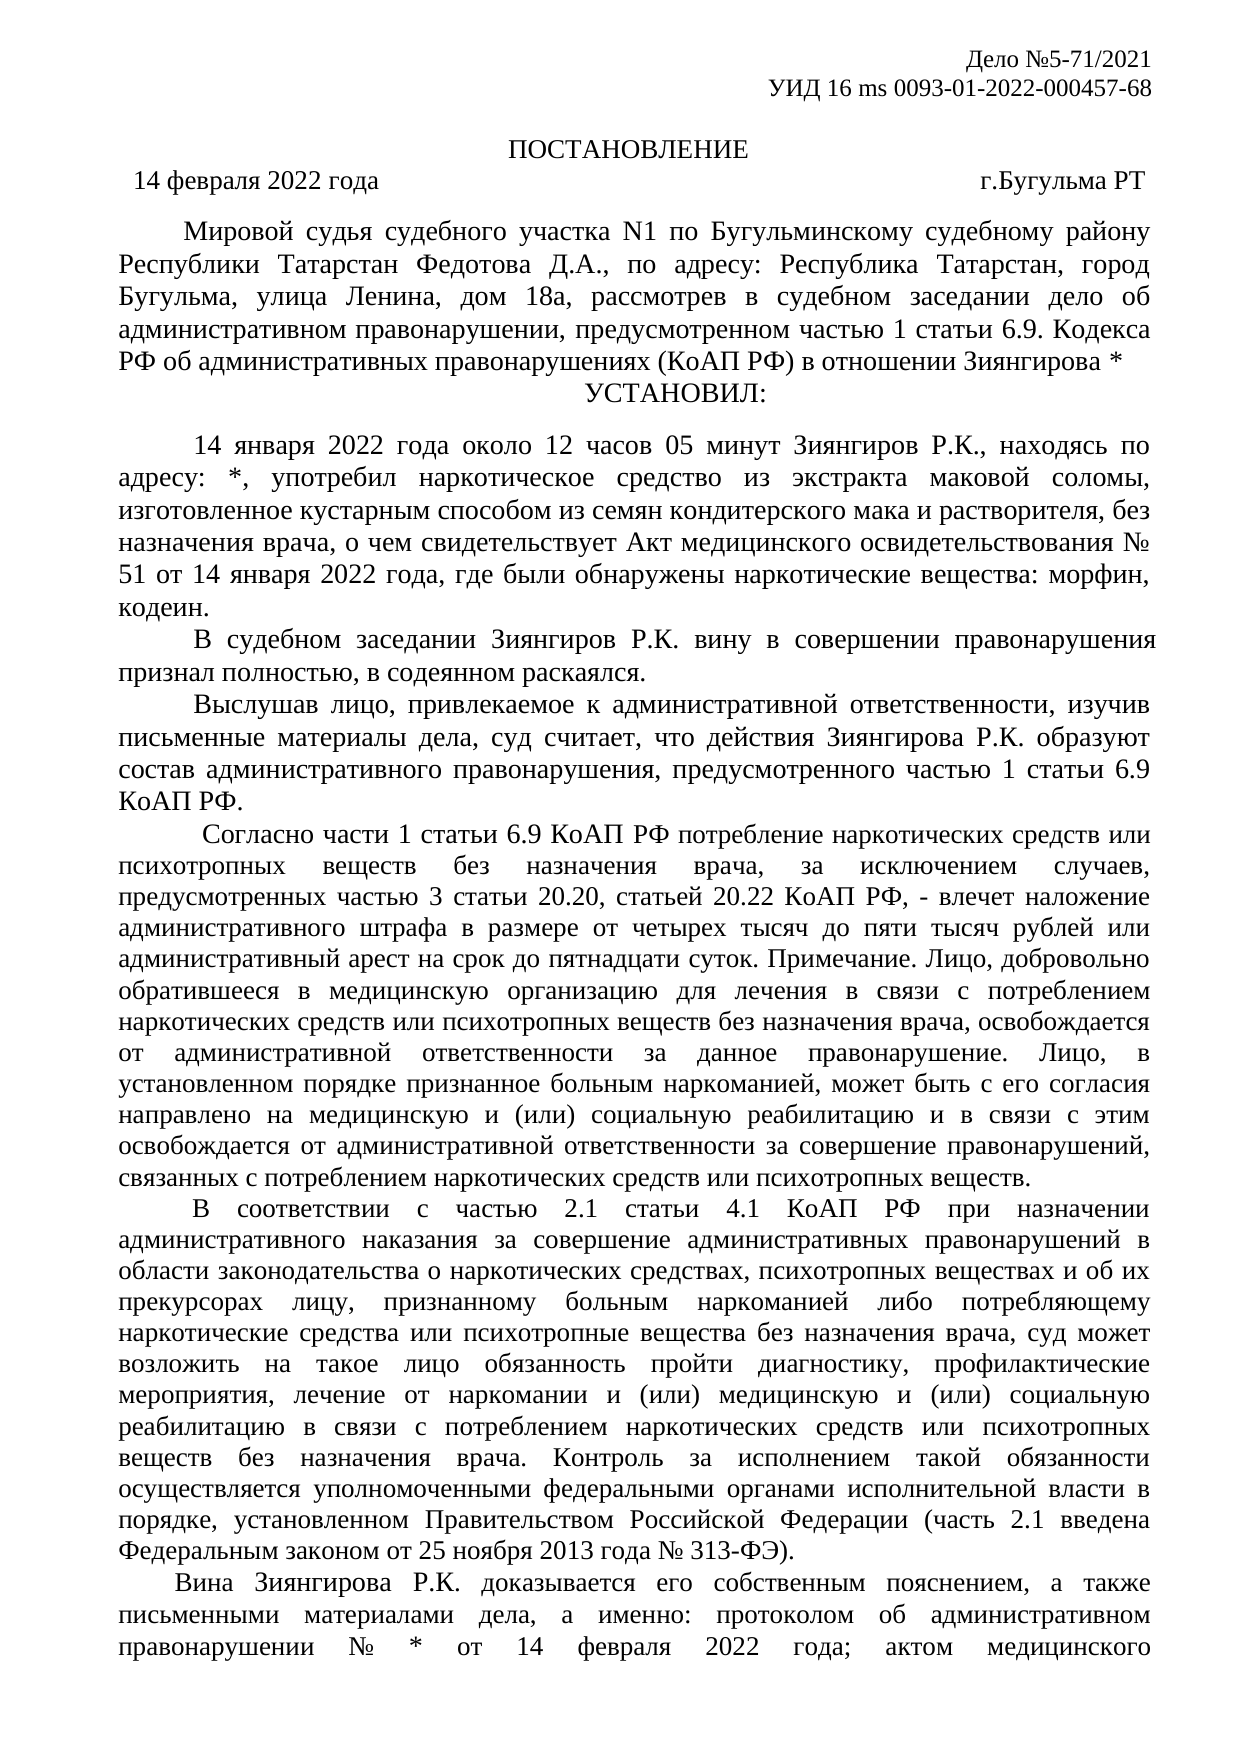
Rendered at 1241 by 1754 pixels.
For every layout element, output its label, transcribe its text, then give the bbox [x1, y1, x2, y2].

text В соответствии с частью 2.1 статьи 4.1 КоАП РФ при назначении административного наказания за совершение административных правонарушений в области законодательства о наркотических средствах, психотропных веществах и об их прекурсорах лицу, признанному больным наркоманией либо потребляющему наркотические средства или психотропные вещества без назначения врача, суд может возложить на такое лицо обязанность пройти диагностику, профилактические мероприятия, лечение от наркомании и (или) медицинскую и (или) социальную реабилитацию в связи с потреблением наркотических средств или психотропных веществ без назначения врача. Контроль за исполнением такой обязанности осуществляется уполномоченными федеральными органами исполнительной власти в порядке, установленном Правительством Российской Федерации (часть 2.1 введена Федеральным законом от 25 ноября 2013 года № 313-ФЭ). [118, 1192, 1152, 1566]
text УСТАНОВИЛ: [118, 376, 1157, 409]
text В судебном заседании Зиянгиров Р.К. вину в совершении правонарушения признал полностью, в содеянном раскаялся. [118, 622, 1157, 687]
text Мировой судья судебного участка N1 по Бугульминскому судебному району Республики Татарстан Федотова Д.А., по адресу: Республика Татарстан, город Бугульма, улица Ленина, дом 18а, рассмотрев в судебном заседании дело об административном правонарушении, предусмотренном частью 1 статьи 6.9. Кодекса РФ об административных правонарушениях (КоАП РФ) в отношении Зиянгирова * [118, 214, 1152, 376]
text Выслушав лицо, привлекаемое к административной ответственности, изучив письменные материалы дела, суд считает, что действия Зиянгирова Р.К. образуют состав административного правонарушения, предусмотренного частью 1 статьи 6.9 КоАП РФ. [118, 687, 1152, 817]
text Согласно части 1 статьи 6.9 КоАП РФ потребление наркотических средств или психотропных веществ без назначения врача, за исключением случаев, предусмотренных частью 3 статьи 20.20, статьей 20.22 КоАП РФ, - влечет наложение административного штрафа в размере от четырех тысяч до пяти тысяч рублей или административный арест на срок до пятнадцати суток. Примечание. Лицо, добровольно обратившееся в медицинскую организацию для лечения в связи с потреблением наркотических средств или психотропных веществ без назначения врача, освобождается от административной ответственности за данное правонарушение. Лицо, в установленном порядке признанное больным наркоманией, может быть с его согласия направлено на медицинскую и (или) социальную реабилитацию и в связи с этим освобождается от административной ответственности за совершение правонарушений, связанных с потреблением наркотических средств или психотропных веществ. [118, 817, 1152, 1192]
text УИД 16 ms 0093-01-2022-000457-68 [118, 73, 1152, 102]
text Дело №5-71/2021 [118, 44, 1152, 73]
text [118, 1566, 1152, 1661]
text ПОСТАНОВЛЕНИЕ [118, 133, 1139, 164]
text 14 февраля 2022 года г.Бугульма РТ [133, 164, 1152, 195]
text 14 января 2022 года около 12 часов 05 минут Зиянгиров Р.К., находясь по адресу: *, употребил наркотическое средство из экстракта маковой соломы, изготовленное кустарным способом из семян кондитерского мака и растворителя, без назначения врача, о чем свидетельствует Акт медицинского освидетельствования № 51 от 14 января 2022 года, где были обнаружены наркотические вещества: морфин, кодеин. [118, 428, 1152, 622]
